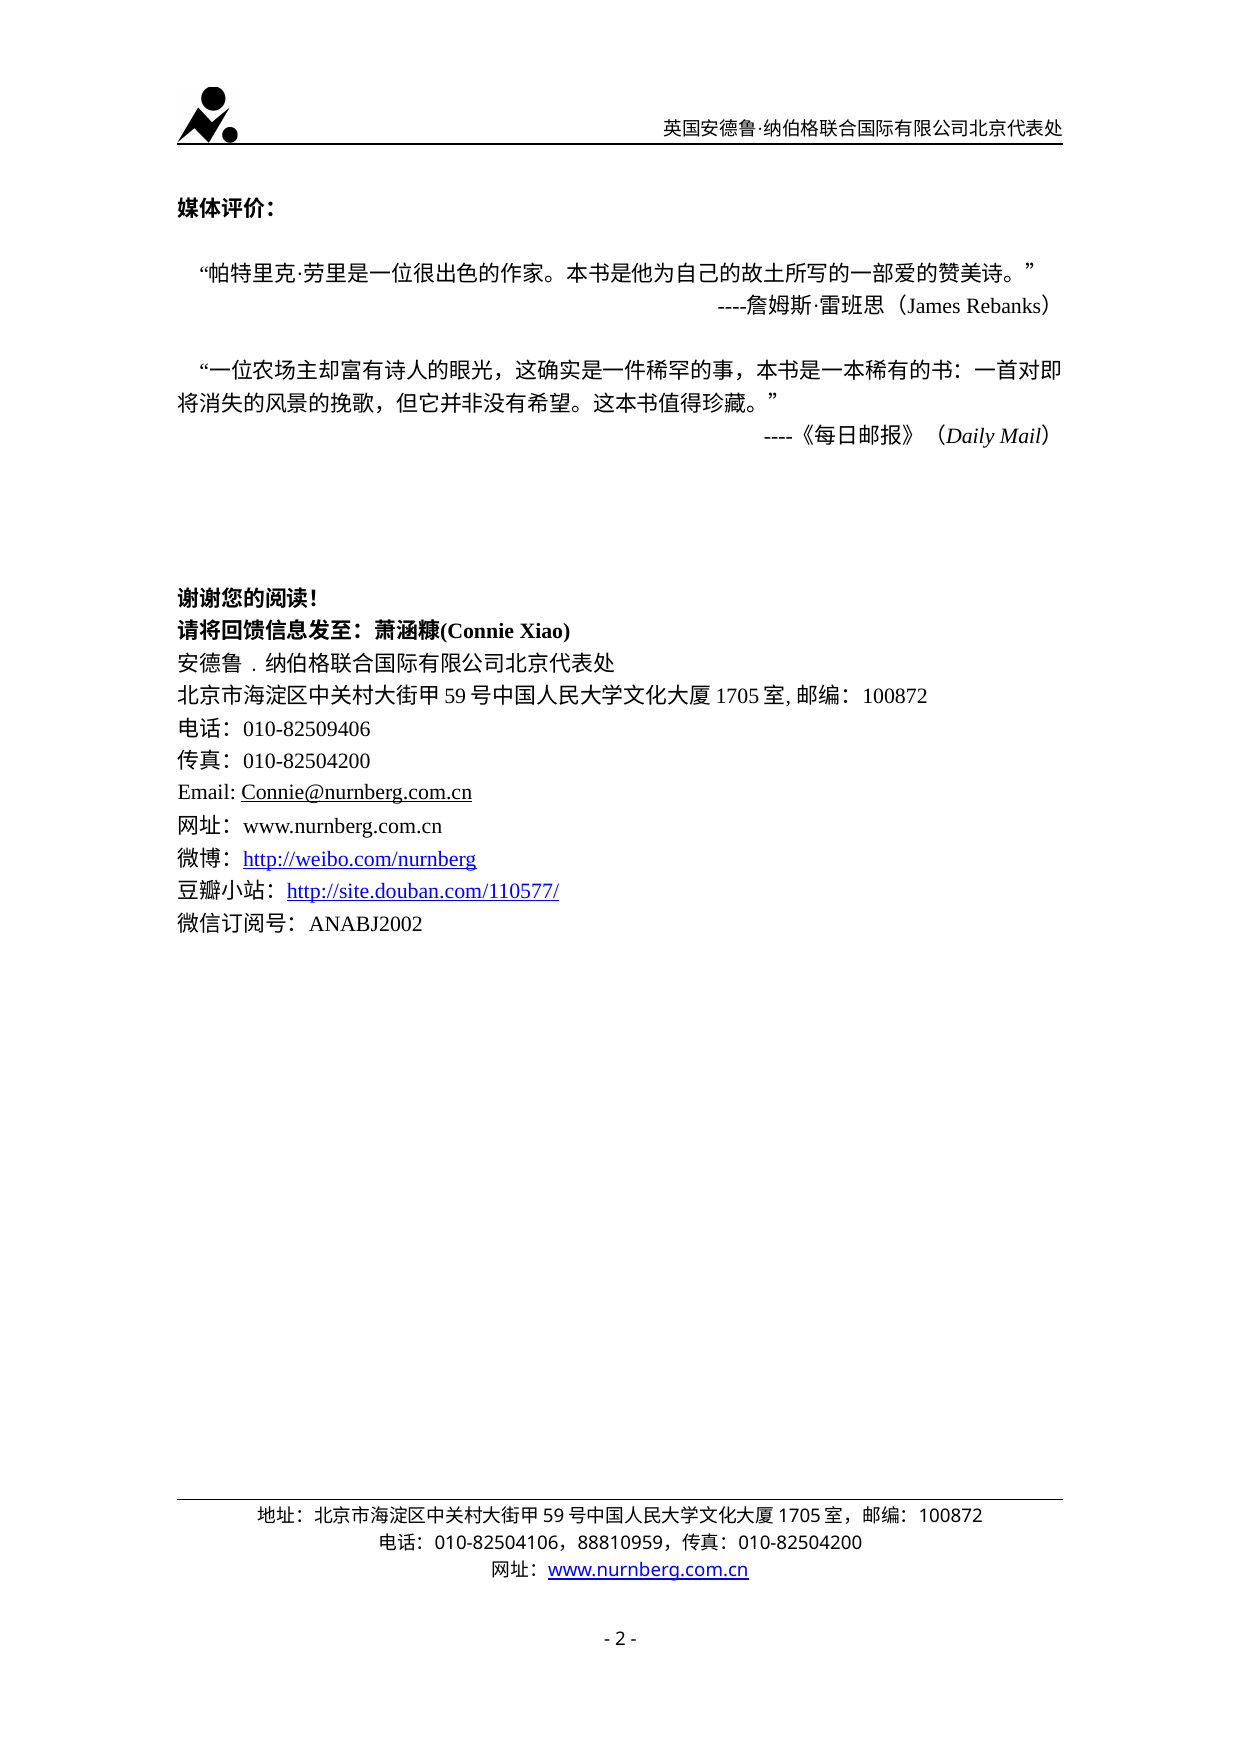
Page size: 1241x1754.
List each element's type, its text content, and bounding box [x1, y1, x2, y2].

text ----詹姆斯·雷班思（James Rebanks） [177, 288, 1063, 320]
text 北京市海淀区中关村大街甲59号中国人民大学文化大厦1705室, 邮编：100872 [177, 678, 1063, 710]
text Email: Connie@nurnberg.com.cn [177, 775, 1063, 808]
text 豆瓣小站：http://site.douban.com/110577/ [177, 873, 1063, 905]
text 安德鲁﹒纳伯格联合国际有限公司北京代表处 [177, 645, 1063, 678]
text ----《每日邮报》（Daily Mail） [177, 418, 1063, 450]
text 微信订阅号：ANABJ2002 [177, 905, 1063, 938]
text 谢谢您的阅读！ [177, 580, 1063, 613]
picture [177, 87, 238, 143]
text “一位农场主却富有诗人的眼光，这确实是一件稀罕的事，本书是一本稀有的书：一首对即将消失的风景的挽歌，但它并非没有希望。这本书值得珍藏。” [177, 353, 1063, 418]
text 媒体评价： [177, 190, 1063, 223]
text 传真：010-82504200 [177, 743, 1063, 775]
text 网址：www.nurnberg.com.cn [177, 808, 1063, 840]
text 微博：http://weibo.com/nurnberg [177, 840, 1063, 873]
text “帕特里克·劳里是一位很出色的作家。本书是他为自己的故土所写的一部爱的赞美诗。” [177, 255, 1063, 288]
text 请将回馈信息发至：萧涵糠(Connie Xiao) [177, 613, 1063, 645]
text 电话：010-82509406 [177, 710, 1063, 743]
